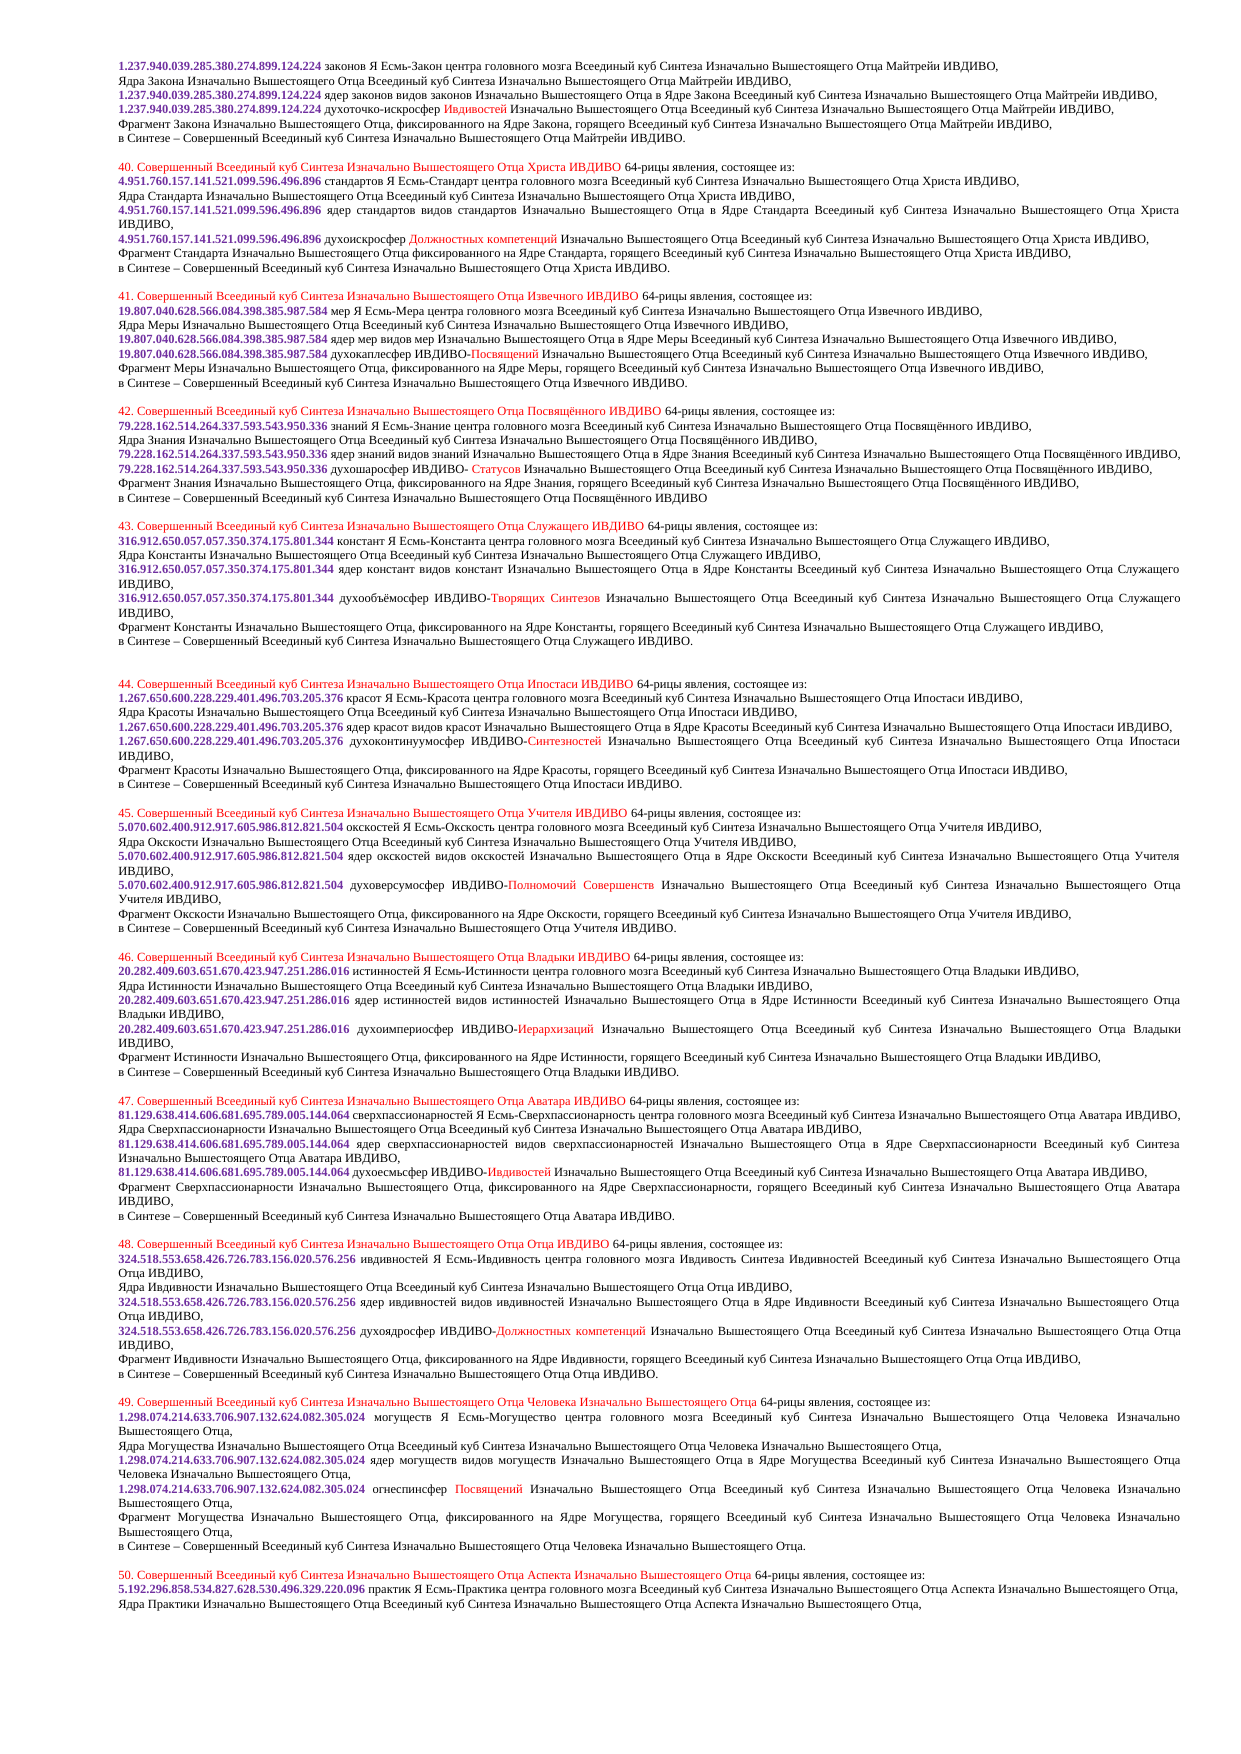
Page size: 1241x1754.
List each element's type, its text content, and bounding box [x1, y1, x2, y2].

text 81.129.638.414.606.681.695.789.005.144.064 духоесмьсфер ИВДИВО-Ивдивостей Изначально Вышестоящего Отца Всеединый куб Синтеза Изначально Вышестоящего Отца Аватара ИВДИВО, [118, 1165, 1181, 1179]
text в Синтезе – Совершенный Всеединый куб Синтеза Изначально Вышестоящего Отца Отца ИВДИВО. [118, 1366, 1181, 1381]
text Фрагмент Закона Изначально Вышестоящего Отца, фиксированного на Ядре Закона, горящего Всеединый куб Синтеза Изначально Вышестоящего Отца Майтрейи ИВДИВО, [118, 117, 1181, 131]
text в Синтезе – Совершенный Всеединый куб Синтеза Изначально Вышестоящего Отца Владыки ИВДИВО. [118, 1064, 1181, 1079]
text 19.807.040.628.566.084.398.385.987.584 ядер мер видов мер Изначально Вышестоящего Отца в Ядре Меры Всеединый куб Синтеза Изначально Вышестоящего Отца Извечного ИВДИВО, [118, 332, 1181, 347]
text Фрагмент Могущества Изначально Вышестоящего Отца, фиксированного на Ядре Могущества, горящего Всеединый куб Синтеза Изначально Вышестоящего Отца Человека Изначально Вышестоящего Отца, [118, 1510, 1181, 1539]
text 1.267.650.600.228.229.401.496.703.205.376 ядер красот видов красот Изначально Вышестоящего Отца в Ядре Красоты Всеединый куб Синтеза Изначально Вышестоящего Отца Ипостаси ИВДИВО, [118, 719, 1181, 734]
text 1.237.940.039.285.380.274.899.124.224 ядер законов видов законов Изначально Вышестоящего Отца в Ядре Закона Всеединый куб Синтеза Изначально Вышестоящего Отца Майтрейи ИВДИВО, [118, 88, 1181, 102]
text 20.282.409.603.651.670.423.947.251.286.016 духоимпериосфер ИВДИВО-Иерархизаций Изначально Вышестоящего Отца Всеединый куб Синтеза Изначально Вышестоящего Отца Владыки ИВДИВО, [118, 1021, 1181, 1050]
text 5.192.296.858.534.827.628.530.496.329.220.096 практик Я Есмь-Практика центра головного мозга Всеединый куб Синтеза Изначально Вышестоящего Отца Аспекта Изначально Вышестоящего Отца, [118, 1582, 1181, 1596]
text Фрагмент Знания Изначально Вышестоящего Отца, фиксированного на Ядре Знания, горящего Всеединый куб Синтеза Изначально Вышестоящего Отца Посвящённого ИВДИВО, [118, 476, 1181, 490]
text в Синтезе – Совершенный Всеединый куб Синтеза Изначально Вышестоящего Отца Служащего ИВДИВО. [118, 634, 1181, 648]
text 324.518.553.658.426.726.783.156.020.576.256 духоядросфер ИВДИВО-Должностных компетенций Изначально Вышестоящего Отца Всеединый куб Синтеза Изначально Вышестоящего Отца Отца ИВДИВО, [118, 1323, 1181, 1352]
text 79.228.162.514.264.337.593.543.950.336 ядер знаний видов знаний Изначально Вышестоящего Отца в Ядре Знания Всеединый куб Синтеза Изначально Вышестоящего Отца Посвящённого ИВДИВО, [118, 447, 1181, 462]
text 1.298.074.214.633.706.907.132.624.082.305.024 могуществ Я Есмь-Могущество центра головного мозга Всеединый куб Синтеза Изначально Вышестоящего Отца Человека Изначально Вышестоящего Отца, [118, 1409, 1181, 1438]
text 316.912.650.057.057.350.374.175.801.344 ядер констант видов констант Изначально Вышестоящего Отца в Ядре Константы Всеединый куб Синтеза Изначально Вышестоящего Отца Служащего ИВДИВО, [118, 562, 1181, 591]
text 1.298.074.214.633.706.907.132.624.082.305.024 ядер могуществ видов могуществ Изначально Вышестоящего Отца в Ядре Могущества Всеединый куб Синтеза Изначально Вышестоящего Отца Человека Изначально Вышестоящего Отца, [118, 1453, 1181, 1481]
text 1.237.940.039.285.380.274.899.124.224 законов Я Есмь-Закон центра головного мозга Всеединый куб Синтеза Изначально Вышестоящего Отца Майтрейи ИВДИВО, [118, 59, 1181, 73]
text Ядра Истинности Изначально Вышестоящего Отца Всеединый куб Синтеза Изначально Вышестоящего Отца Владыки ИВДИВО, [118, 978, 1181, 993]
text 1.267.650.600.228.229.401.496.703.205.376 духоконтинуумосфер ИВДИВО-Синтезностей Изначально Вышестоящего Отца Всеединый куб Синтеза Изначально Вышестоящего Отца Ипостаси ИВДИВО, [118, 734, 1181, 763]
text в Синтезе – Совершенный Всеединый куб Синтеза Изначально Вышестоящего Отца Аватара ИВДИВО. [118, 1208, 1181, 1223]
text 81.129.638.414.606.681.695.789.005.144.064 ядер сверхпассионарностей видов сверхпассионарностей Изначально Вышестоящего Отца в Ядре Сверхпассионарности Всеединый куб Синтеза Изначально Вышестоящего Отца Аватара ИВДИВО, [118, 1136, 1181, 1165]
text 1.237.940.039.285.380.274.899.124.224 духоточко-искросфер Ивдивостей Изначально Вышестоящего Отца Всеединый куб Синтеза Изначально Вышестоящего Отца Майтрейи ИВДИВО, [118, 102, 1181, 117]
text 81.129.638.414.606.681.695.789.005.144.064 сверхпассионарностей Я Есмь-Сверхпассионарность центра головного мозга Всеединый куб Синтеза Изначально Вышестоящего Отца Аватара ИВДИВО, [118, 1108, 1181, 1122]
text в Синтезе – Совершенный Всеединый куб Синтеза Изначально Вышестоящего Отца Извечного ИВДИВО. [118, 375, 1181, 390]
text Фрагмент Красоты Изначально Вышестоящего Отца, фиксированного на Ядре Красоты, горящего Всеединый куб Синтеза Изначально Вышестоящего Отца Ипостаси ИВДИВО, [118, 763, 1181, 777]
text 19.807.040.628.566.084.398.385.987.584 мер Я Есмь-Мера центра головного мозга Всеединый куб Синтеза Изначально Вышестоящего Отца Извечного ИВДИВО, [118, 303, 1181, 318]
text Ядра Стандарта Изначально Вышестоящего Отца Всеединый куб Синтеза Изначально Вышестоящего Отца Христа ИВДИВО, [118, 188, 1181, 203]
text Фрагмент Стандарта Изначально Вышестоящего Отца фиксированного на Ядре Стандарта, горящего Всеединый куб Синтеза Изначально Вышестоящего Отца Христа ИВДИВО, [118, 246, 1181, 260]
text в Синтезе – Совершенный Всеединый куб Синтеза Изначально Вышестоящего Отца Учителя ИВДИВО. [118, 921, 1181, 935]
text 79.228.162.514.264.337.593.543.950.336 знаний Я Есмь-Знание центра головного мозга Всеединый куб Синтеза Изначально Вышестоящего Отца Посвящённого ИВДИВО, [118, 418, 1181, 433]
text в Синтезе – Совершенный Всеединый куб Синтеза Изначально Вышестоящего Отца Посвящённого ИВДИВО [118, 490, 1181, 505]
text 43. Совершенный Всеединый куб Синтеза Изначально Вышестоящего Отца Служащего ИВДИВО 64-рицы явления, состоящее из: [118, 519, 1181, 533]
text Ядра Окскости Изначально Вышестоящего Отца Всеединый куб Синтеза Изначально Вышестоящего Отца Учителя ИВДИВО, [118, 834, 1181, 849]
text 316.912.650.057.057.350.374.175.801.344 констант Я Есмь-Константа центра головного мозга Всеединый куб Синтеза Изначально Вышестоящего Отца Служащего ИВДИВО, [118, 533, 1181, 548]
text 79.228.162.514.264.337.593.543.950.336 духошаросфер ИВДИВО- Статусов Изначально Вышестоящего Отца Всеединый куб Синтеза Изначально Вышестоящего Отца Посвящённого ИВДИВО, [118, 462, 1181, 476]
text 4.951.760.157.141.521.099.596.496.896 духоискросфер Должностных компетенций Изначально Вышестоящего Отца Всеединый куб Синтеза Изначально Вышестоящего Отца Христа ИВДИВО, [118, 232, 1181, 246]
text Ядра Практики Изначально Вышестоящего Отца Всеединый куб Синтеза Изначально Вышестоящего Отца Аспекта Изначально Вышестоящего Отца, [118, 1596, 1181, 1611]
text 44. Совершенный Всеединый куб Синтеза Изначально Вышестоящего Отца Ипостаси ИВДИВО 64-рицы явления, состоящее из: [118, 676, 1181, 691]
text 20.282.409.603.651.670.423.947.251.286.016 истинностей Я Есмь-Истинности центра головного мозга Всеединый куб Синтеза Изначально Вышестоящего Отца Владыки ИВДИВО, [118, 964, 1181, 978]
text в Синтезе – Совершенный Всеединый куб Синтеза Изначально Вышестоящего Отца Человека Изначально Вышестоящего Отца. [118, 1539, 1181, 1553]
text Ядра Красоты Изначально Вышестоящего Отца Всеединый куб Синтеза Изначально Вышестоящего Отца Ипостаси ИВДИВО, [118, 705, 1181, 719]
text 316.912.650.057.057.350.374.175.801.344 духообъёмосфер ИВДИВО-Творящих Синтезов Изначально Вышестоящего Отца Всеединый куб Синтеза Изначально Вышестоящего Отца Служащего ИВДИВО, [118, 591, 1181, 620]
text Ядра Закона Изначально Вышестоящего Отца Всеединый куб Синтеза Изначально Вышестоящего Отца Майтрейи ИВДИВО, [118, 73, 1181, 88]
text Фрагмент Истинности Изначально Вышестоящего Отца, фиксированного на Ядре Истинности, горящего Всеединый куб Синтеза Изначально Вышестоящего Отца Владыки ИВДИВО, [118, 1050, 1181, 1064]
text Фрагмент Окскости Изначально Вышестоящего Отца, фиксированного на Ядре Окскости, горящего Всеединый куб Синтеза Изначально Вышестоящего Отца Учителя ИВДИВО, [118, 906, 1181, 921]
text Фрагмент Ивдивности Изначально Вышестоящего Отца, фиксированного на Ядре Ивдивности, горящего Всеединый куб Синтеза Изначально Вышестоящего Отца Отца ИВДИВО, [118, 1352, 1181, 1366]
text в Синтезе – Совершенный Всеединый куб Синтеза Изначально Вышестоящего Отца Майтрейи ИВДИВО. [118, 131, 1181, 145]
text Ядра Могущества Изначально Вышестоящего Отца Всеединый куб Синтеза Изначально Вышестоящего Отца Человека Изначально Вышестоящего Отца, [118, 1438, 1181, 1453]
text 1.298.074.214.633.706.907.132.624.082.305.024 огнеспинсфер Посвящений Изначально Вышестоящего Отца Всеединый куб Синтеза Изначально Вышестоящего Отца Человека Изначально Вышестоящего Отца, [118, 1481, 1181, 1510]
text в Синтезе – Совершенный Всеединый куб Синтеза Изначально Вышестоящего Отца Христа ИВДИВО. [118, 260, 1181, 275]
text 5.070.602.400.912.917.605.986.812.821.504 духоверсумосфер ИВДИВО-Полномочий Совершенств Изначально Вышестоящего Отца Всеединый куб Синтеза Изначально Вышестоящего Отца Учителя ИВДИВО, [118, 878, 1181, 906]
text 4.951.760.157.141.521.099.596.496.896 стандартов Я Есмь-Стандарт центра головного мозга Всеединый куб Синтеза Изначально Вышестоящего Отца Христа ИВДИВО, [118, 174, 1181, 188]
text 20.282.409.603.651.670.423.947.251.286.016 ядер истинностей видов истинностей Изначально Вышестоящего Отца в Ядре Истинности Всеединый куб Синтеза Изначально Вышестоящего Отца Владыки ИВДИВО, [118, 993, 1181, 1021]
text 4.951.760.157.141.521.099.596.496.896 ядер стандартов видов стандартов Изначально Вышестоящего Отца в Ядре Стандарта Всеединый куб Синтеза Изначально Вышестоящего Отца Христа ИВДИВО, [118, 203, 1181, 232]
text в Синтезе – Совершенный Всеединый куб Синтеза Изначально Вышестоящего Отца Ипостаси ИВДИВО. [118, 777, 1181, 791]
text 41. Совершенный Всеединый куб Синтеза Изначально Вышестоящего Отца Извечного ИВДИВО 64-рицы явления, состоящее из: [118, 289, 1181, 303]
text 46. Совершенный Всеединый куб Синтеза Изначально Вышестоящего Отца Владыки ИВДИВО 64-рицы явления, состоящее из: [118, 949, 1181, 964]
text Ядра Ивдивности Изначально Вышестоящего Отца Всеединый куб Синтеза Изначально Вышестоящего Отца Отца ИВДИВО, [118, 1280, 1181, 1294]
text 324.518.553.658.426.726.783.156.020.576.256 ивдивностей Я Есмь-Ивдивность центра головного мозга Ивдивость Синтеза Ивдивностей Всеединый куб Синтеза Изначально Вышестоящего Отца Отца ИВДИВО, [118, 1251, 1181, 1280]
text Ядра Меры Изначально Вышестоящего Отца Всеединый куб Синтеза Изначально Вышестоящего Отца Извечного ИВДИВО, [118, 318, 1181, 332]
text Ядра Константы Изначально Вышестоящего Отца Всеединый куб Синтеза Изначально Вышестоящего Отца Служащего ИВДИВО, [118, 548, 1181, 562]
text 5.070.602.400.912.917.605.986.812.821.504 ядер окскостей видов окскостей Изначально Вышестоящего Отца в Ядре Окскости Всеединый куб Синтеза Изначально Вышестоящего Отца Учителя ИВДИВО, [118, 849, 1181, 878]
text Фрагмент Меры Изначально Вышестоящего Отца, фиксированного на Ядре Меры, горящего Всеединый куб Синтеза Изначально Вышестоящего Отца Извечного ИВДИВО, [118, 361, 1181, 375]
text 19.807.040.628.566.084.398.385.987.584 духокаплесфер ИВДИВО-Посвящений Изначально Вышестоящего Отца Всеединый куб Синтеза Изначально Вышестоящего Отца Извечного ИВДИВО, [118, 347, 1181, 361]
text 5.070.602.400.912.917.605.986.812.821.504 окскостей Я Есмь-Окскость центра головного мозга Всеединый куб Синтеза Изначально Вышестоящего Отца Учителя ИВДИВО, [118, 820, 1181, 834]
text 45. Совершенный Всеединый куб Синтеза Изначально Вышестоящего Отца Учителя ИВДИВО 64-рицы явления, состоящее из: [118, 806, 1181, 820]
text 42. Совершенный Всеединый куб Синтеза Изначально Вышестоящего Отца Посвящённого ИВДИВО 64-рицы явления, состоящее из: [118, 404, 1181, 418]
text Ядра Знания Изначально Вышестоящего Отца Всеединый куб Синтеза Изначально Вышестоящего Отца Посвящённого ИВДИВО, [118, 433, 1181, 447]
text 1.267.650.600.228.229.401.496.703.205.376 красот Я Есмь-Красота центра головного мозга Всеединый куб Синтеза Изначально Вышестоящего Отца Ипостаси ИВДИВО, [118, 691, 1181, 705]
text Ядра Сверхпассионарности Изначально Вышестоящего Отца Всеединый куб Синтеза Изначально Вышестоящего Отца Аватара ИВДИВО, [118, 1122, 1181, 1136]
text Фрагмент Константы Изначально Вышестоящего Отца, фиксированного на Ядре Константы, горящего Всеединый куб Синтеза Изначально Вышестоящего Отца Служащего ИВДИВО, [118, 620, 1181, 634]
text 47. Совершенный Всеединый куб Синтеза Изначально Вышестоящего Отца Аватара ИВДИВО 64-рицы явления, состоящее из: [118, 1093, 1181, 1108]
text Фрагмент Сверхпассионарности Изначально Вышестоящего Отца, фиксированного на Ядре Сверхпассионарности, горящего Всеединый куб Синтеза Изначально Вышестоящего Отца Аватара ИВДИВО, [118, 1179, 1181, 1208]
text 48. Совершенный Всеединый куб Синтеза Изначально Вышестоящего Отца Отца ИВДИВО 64-рицы явления, состоящее из: [118, 1237, 1181, 1251]
text 324.518.553.658.426.726.783.156.020.576.256 ядер ивдивностей видов ивдивностей Изначально Вышестоящего Отца в Ядре Ивдивности Всеединый куб Синтеза Изначально Вышестоящего Отца Отца ИВДИВО, [118, 1294, 1181, 1323]
text 50. Совершенный Всеединый куб Синтеза Изначально Вышестоящего Отца Аспекта Изначально Вышестоящего Отца 64-рицы явления, состоящее из: [118, 1568, 1181, 1582]
text 40. Совершенный Всеединый куб Синтеза Изначально Вышестоящего Отца Христа ИВДИВО 64-рицы явления, состоящее из: [118, 160, 1181, 174]
text 49. Совершенный Всеединый куб Синтеза Изначально Вышестоящего Отца Человека Изначально Вышестоящего Отца 64-рицы явления, состоящее из: [118, 1395, 1181, 1409]
